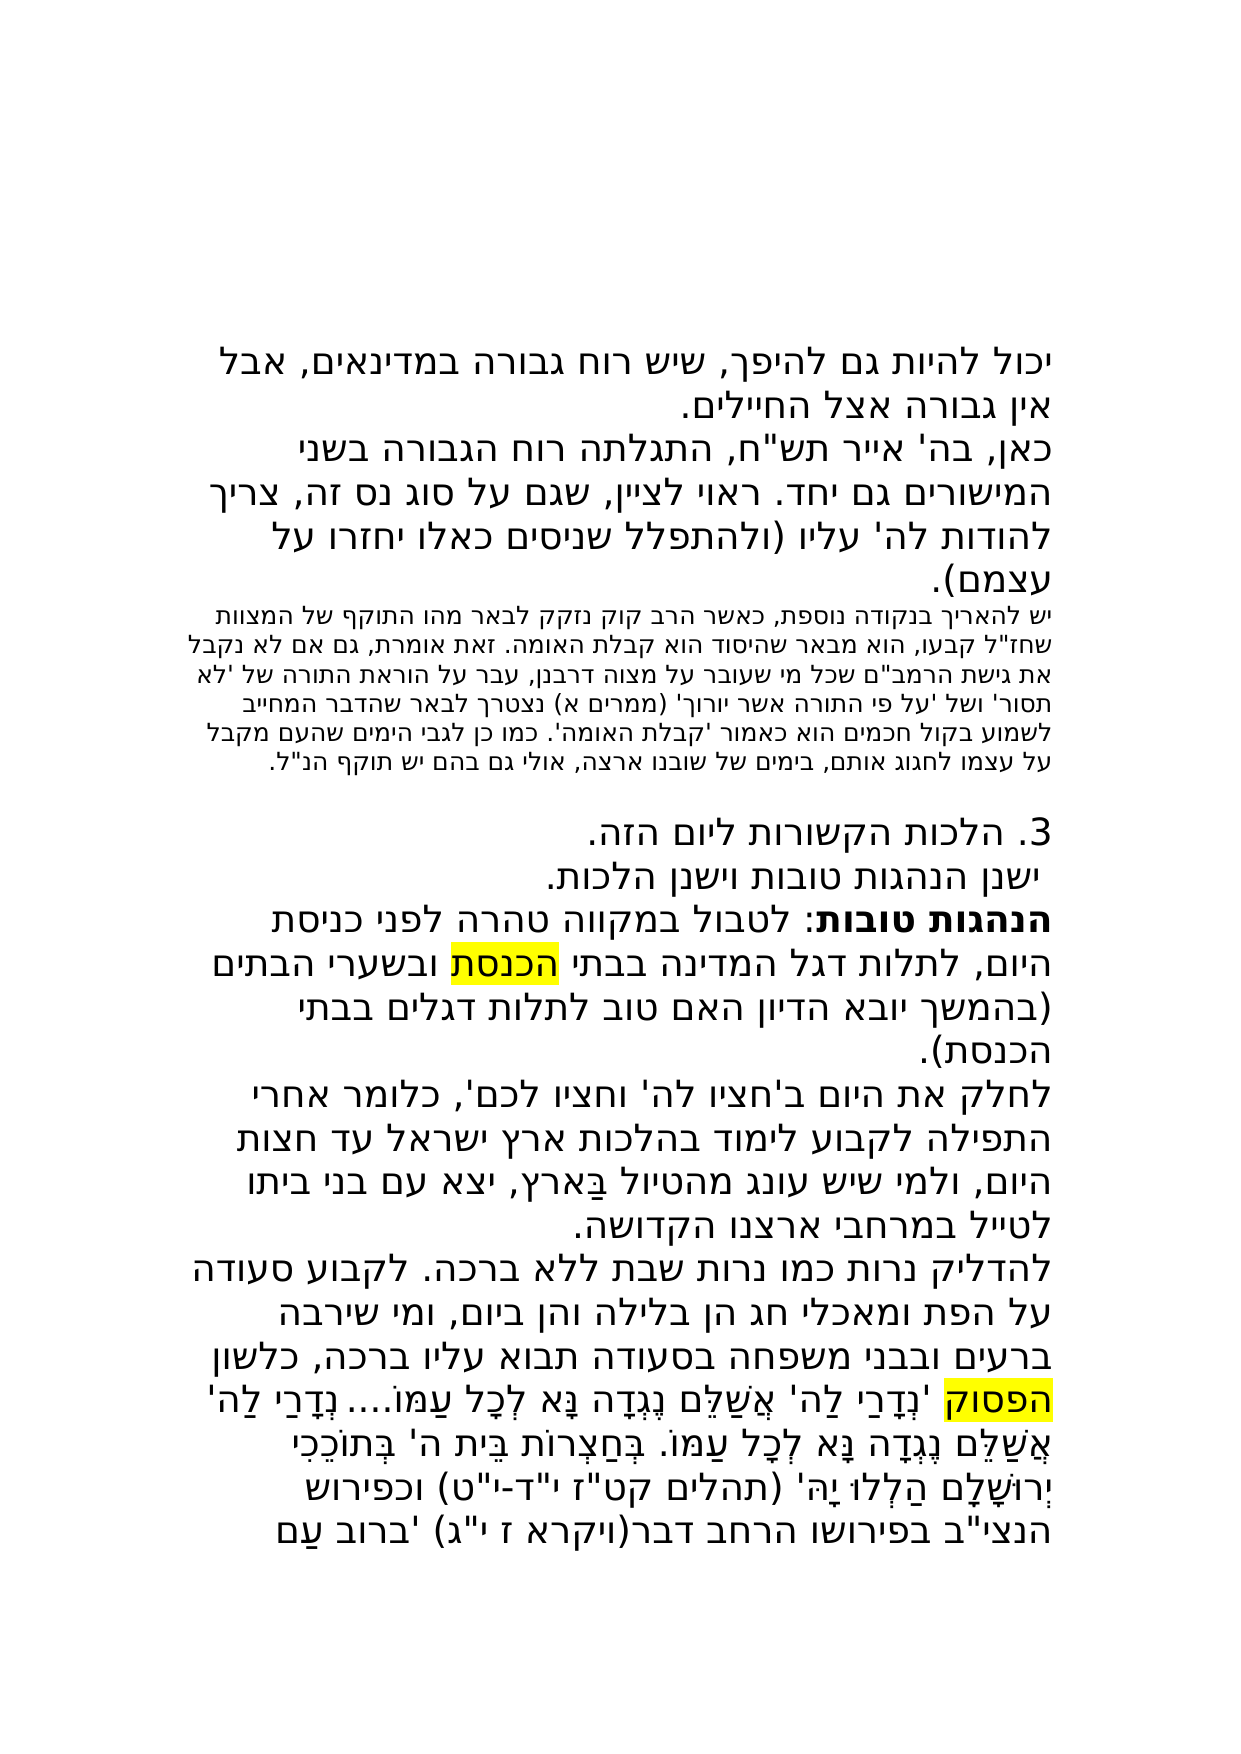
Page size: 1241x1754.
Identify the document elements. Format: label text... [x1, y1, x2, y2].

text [187, 1247, 1053, 1553]
text ישנן הנהגות טובות וישנן הלכות. [187, 854, 1053, 898]
text יש להאריך בנקודה נוספת, כאשר הרב קוק נזקק לבאר מהו התוקף של המצוות שחז"ל קבעו, הוא מבאר שהיסוד הוא קבלת האומה. זאת אומרת, גם אם לא נקבל את גישת הרמב"ם שכל מי שעובר על מצוה דרבנן, עבר על הוראת התורה של 'לא תסור' ושל 'על פי התורה אשר יורוך' (ממרים א) נצטרך לבאר שהדבר המחייב לשמוע בקול חכמים הוא כאמור 'קבלת האומה'. כמו כן לגבי הימים שהעם מקבל על עצמו לחגוג אותם, בימים של שובנו ארצה, אולי גם בהם יש תוקף הנ"ל. [187, 602, 1053, 777]
text הנהגות טובות: לטבול במקווה טהרה לפני כניסת היום, לתלות דגל המדינה בבתי הכנסת ובשערי הבתים (בהמשך יובא הדיון האם טוב לתלות דגלים בבתי הכנסת). [187, 898, 1053, 1072]
text כאן, בה' אייר תש"ח, התגלתה רוח הגבורה בשני המישורים גם יחד. ראוי לציין, שגם על סוג נס זה, צריך להודות לה' עליו (ולהתפלל שניסים כאלו יחזרו על עצמם). [187, 427, 1053, 602]
text לחלק את היום ב'חציו לה' וחציו לכם', כלומר אחרי התפילה לקבוע לימוד בהלכות ארץ ישראל עד חצות היום, ולמי שיש עונג מהטיול בַּארץ, יצא עם בני ביתו לטייל במרחבי ארצנו הקדושה. [187, 1072, 1053, 1247]
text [187, 340, 1053, 427]
text 3. הלכות הקשורות ליום הזה. [187, 811, 1053, 854]
